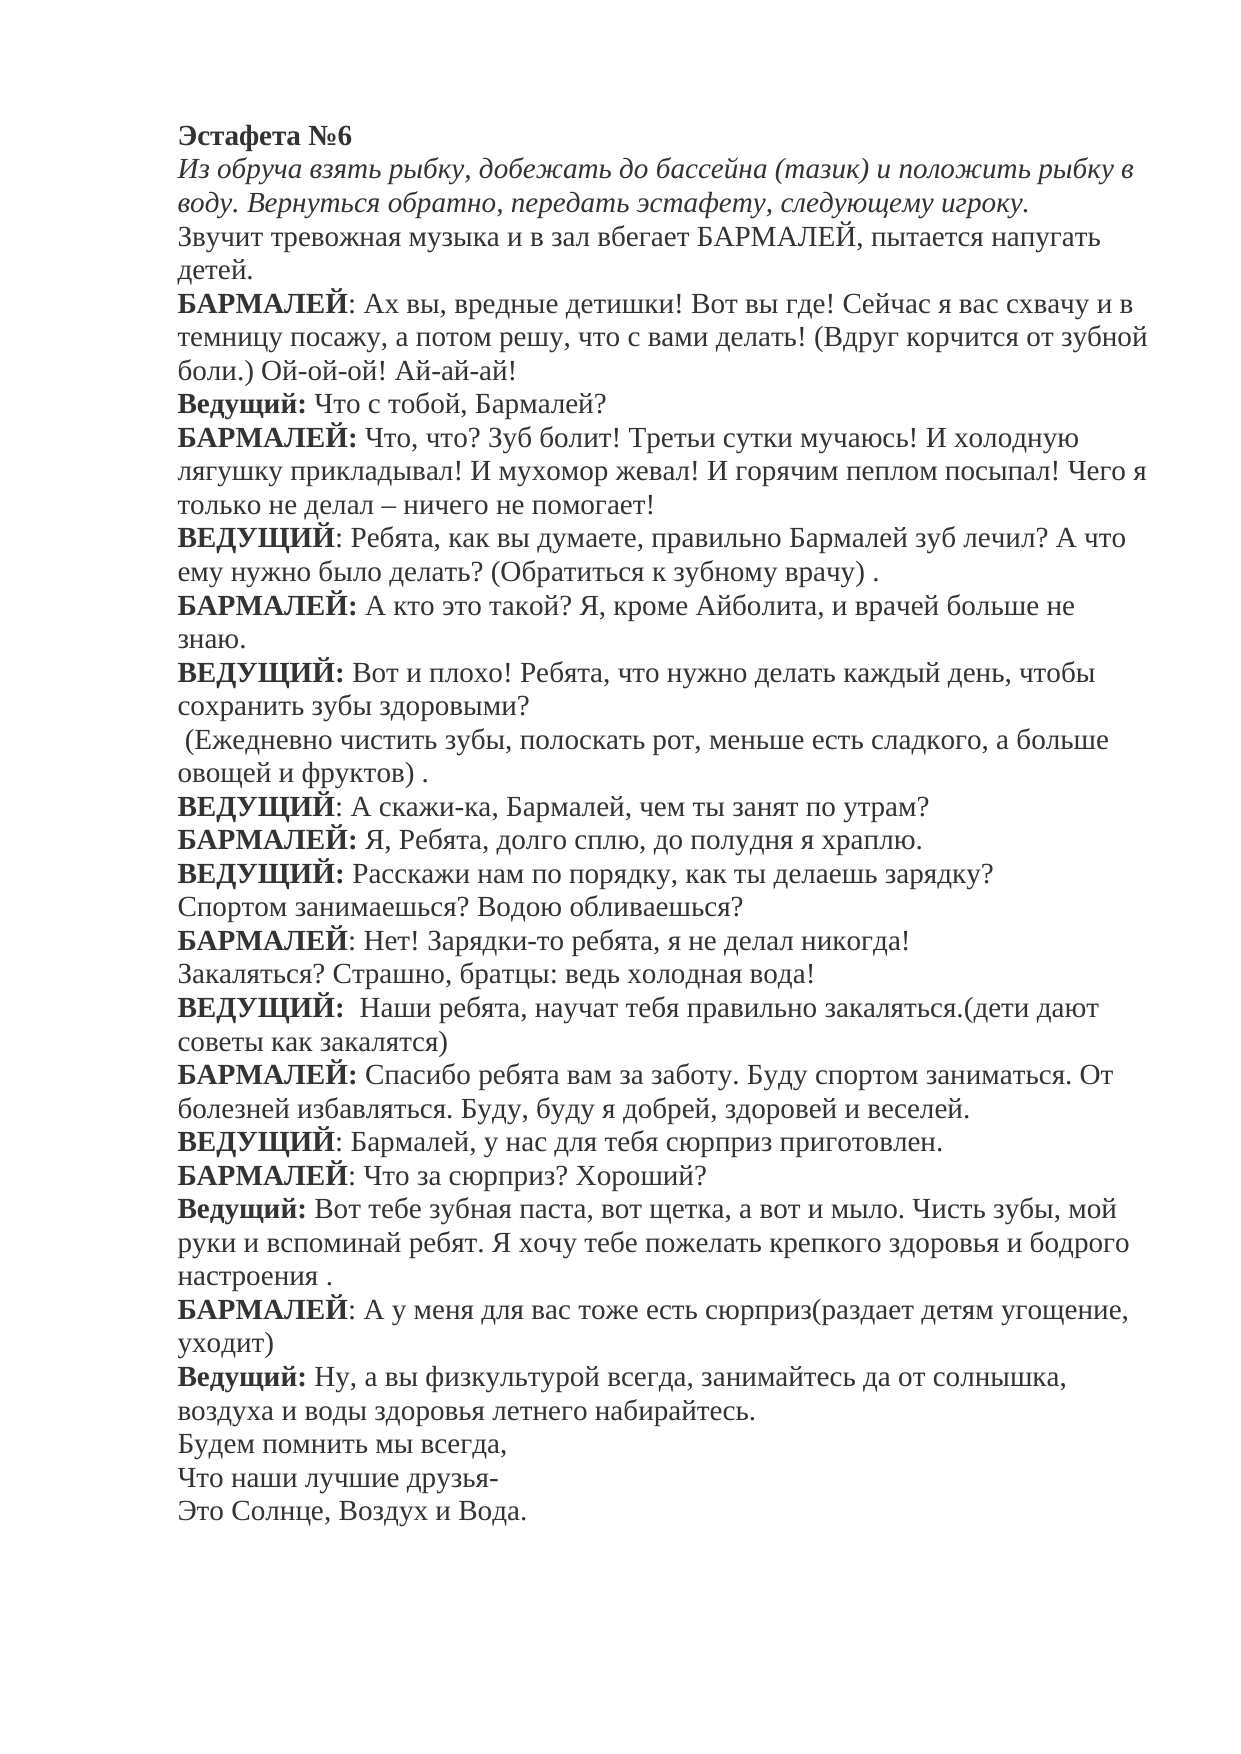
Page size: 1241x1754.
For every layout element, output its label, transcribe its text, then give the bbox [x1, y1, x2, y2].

text Что наши лучшие друзья- [177, 1460, 1152, 1493]
text БАРМАЛЕЙ: Что за сюрприз? Хороший? [177, 1158, 1152, 1191]
text Эстафета №6 [177, 118, 1152, 152]
text БАРМАЛЕЙ: Что, что? Зуб болит! Третьи сутки мучаюсь! И холодную лягушку прикладывал! И мухомор жевал! И горячим пеплом посыпал! Чего я только не делал – ничего не помогает! [177, 420, 1152, 521]
text Это Солнце, Воздух и Вода. [177, 1493, 1152, 1527]
text БАРМАЛЕЙ: Нет! Зарядки-то ребята, я не делал никогда! [177, 923, 1152, 957]
text Из обруча взять рыбку, добежать до бассейна (тазик) и положить рыбку в воду. Вернуться обратно, передать эстафету, следующему игроку. [177, 152, 1152, 219]
text БАРМАЛЕЙ: А у меня для вас тоже есть сюрприз(раздает детям угощение, уходит) [177, 1292, 1152, 1359]
text ВЕДУЩИЙ: Вот и плохо! Ребята, что нужно делать каждый день, чтобы сохранить зубы здоровыми? [177, 655, 1152, 722]
text ВЕДУЩИЙ: Ребята, как вы думаете, правильно Бармалей зуб лечил? А что ему нужно было делать? (Обратиться к зубному врачу) . [177, 521, 1152, 588]
text Закаляться? Страшно, братцы: ведь холодная вода! [177, 957, 1152, 990]
text Ведущий: Вот тебе зубная паста, вот щетка, а вот и мыло. Чисть зубы, мой руки и вспоминай ребят. Я хочу тебе пожелать крепкого здоровья и бодрого настроения . [177, 1191, 1152, 1292]
text Спортом занимаешься? Водою обливаешься? [177, 889, 1152, 923]
text Будем помнить мы всегда, [177, 1426, 1152, 1460]
text ВЕДУЩИЙ: Наши ребята, научат тебя правильно закаляться.(дети дают советы как закалятся) [177, 990, 1152, 1057]
text Ведущий: Что с тобой, Бармалей? [177, 386, 1152, 420]
text (Ежедневно чистить зубы, полоскать рот, меньше есть сладкого, а больше овощей и фруктов) . [177, 722, 1152, 789]
text ВЕДУЩИЙ: А скажи-ка, Бармалей, чем ты занят по утрам? [177, 789, 1152, 822]
text БАРМАЛЕЙ: Ах вы, вредные детишки! Вот вы где! Сейчас я вас схвачу и в темницу посажу, а потом решу, что с вами делать! (Вдруг корчится от зубной боли.) Ой-ой-ой! Ай-ай-ай! [177, 286, 1152, 386]
text БАРМАЛЕЙ: Я, Ребята, долго сплю, до полудня я храплю. [177, 822, 1152, 856]
text Звучит тревожная музыка и в зал вбегает БАРМАЛЕЙ, пытается напугать детей. [177, 219, 1152, 286]
text БАРМАЛЕЙ: А кто это такой? Я, кроме Айболита, и врачей больше не знаю. [177, 588, 1152, 655]
text ВЕДУЩИЙ: Бармалей, у нас для тебя сюрприз приготовлен. [177, 1124, 1152, 1158]
text БАРМАЛЕЙ: Спасибо ребята вам за заботу. Буду спортом заниматься. От болезней избавляться. Буду, буду я добрей, здоровей и веселей. [177, 1057, 1152, 1124]
text ВЕДУЩИЙ: Расскажи нам по порядку, как ты делаешь зарядку? [177, 856, 1152, 889]
text Ведущий: Ну, а вы физкультурой всегда, занимайтесь да от солнышка, воздуха и воды здоровья летнего набирайтесь. [177, 1359, 1152, 1426]
